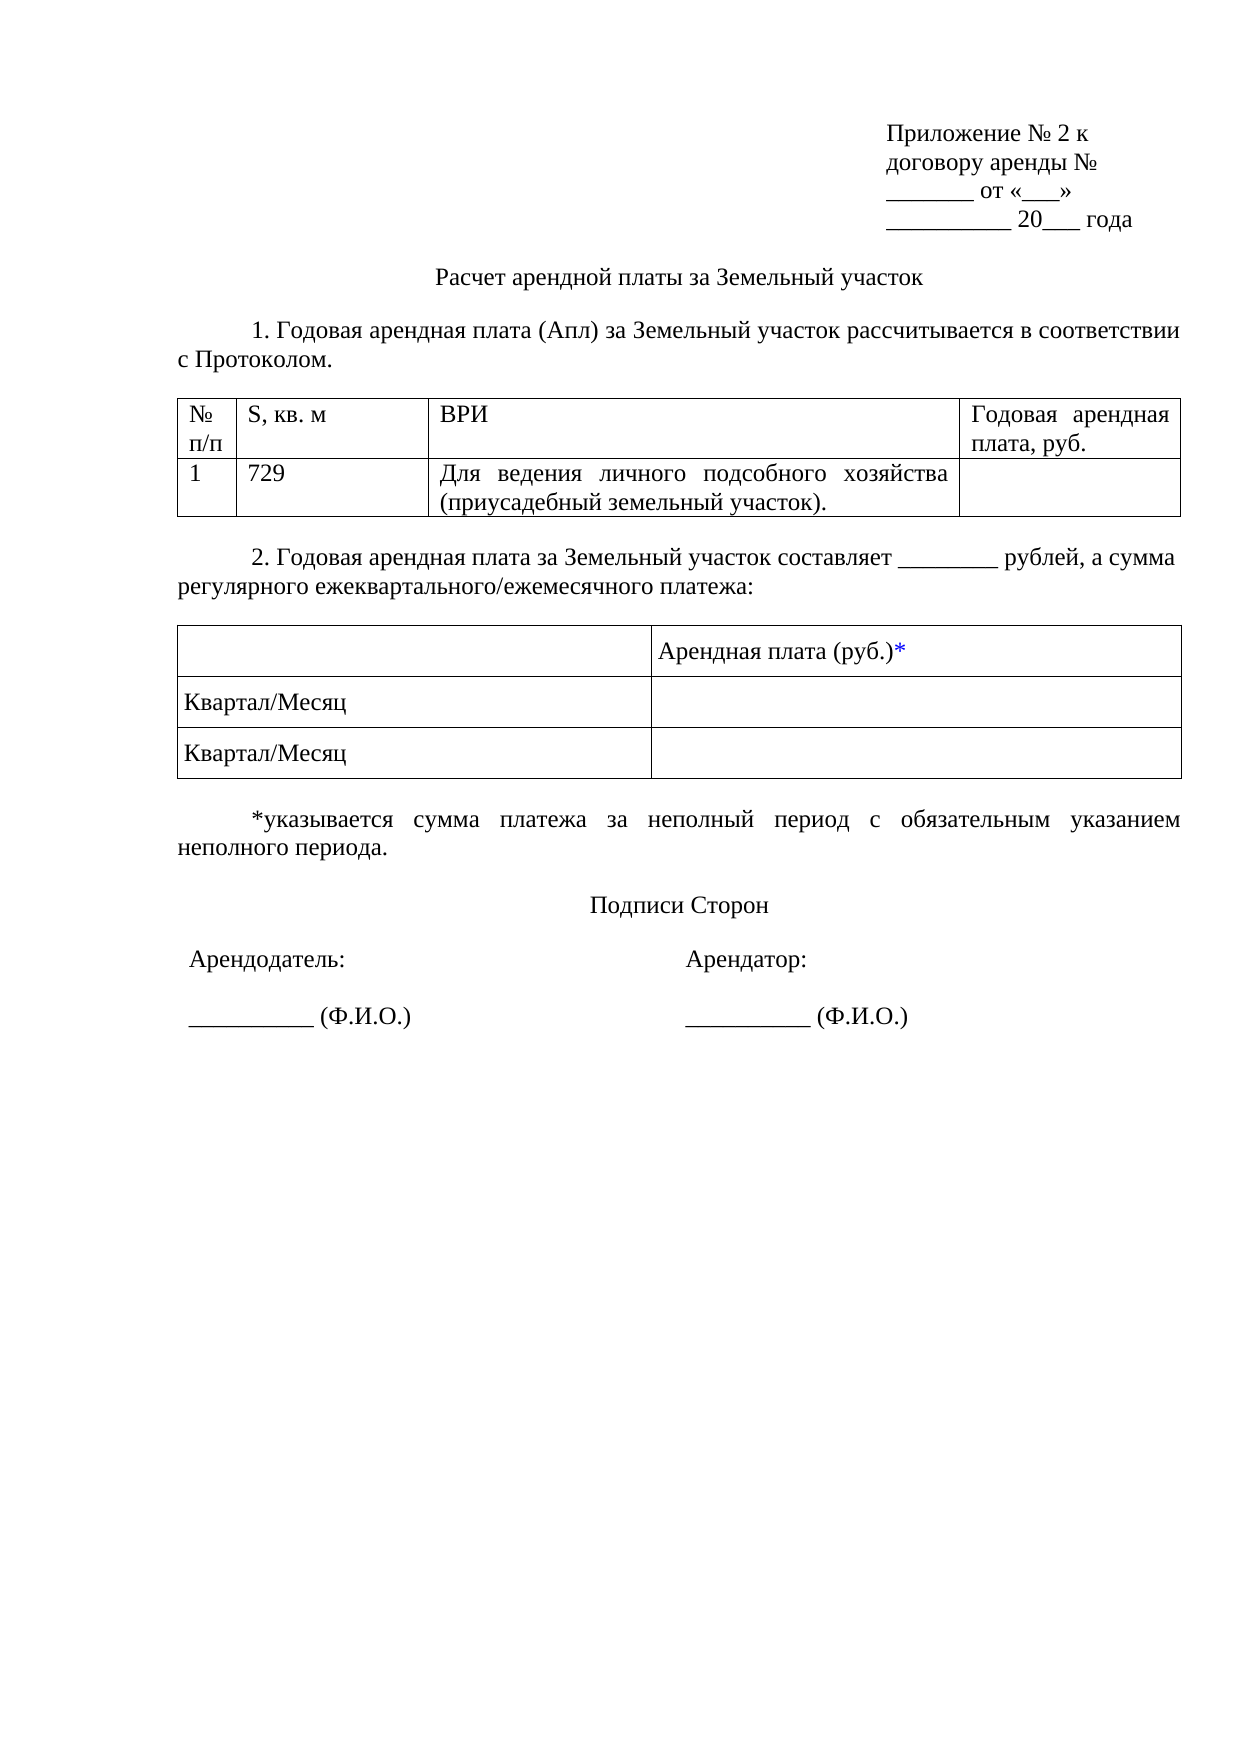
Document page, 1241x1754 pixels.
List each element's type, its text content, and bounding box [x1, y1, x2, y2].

text *указывается сумма платежа за неполный период с обязательным указанием неполного периода. [177, 804, 1181, 861]
table_cell [652, 677, 1181, 727]
table_cell Квартал/Месяц [178, 677, 651, 727]
text 2. Годовая арендная плата за Земельный участок составляет ________ рублей, а сумма регулярного ежеквартального/ежемесячного платежа: [177, 542, 1181, 599]
table_cell 1 [178, 459, 236, 516]
text Расчет арендной платы за Земельный участок [177, 262, 1181, 291]
text Подписи Сторон [177, 890, 1181, 919]
table_cell Для ведения личного подсобного хозяйства (приусадебный земельный участок). [429, 459, 959, 516]
table_cell __________ (Ф.И.О.) [177, 1001, 674, 1030]
table_cell Квартал/Месяц [178, 728, 651, 778]
table_header № п/п [178, 399, 236, 457]
table_cell [652, 728, 1181, 778]
table_header S, кв. м [237, 399, 428, 457]
table_header Арендатор: [674, 944, 1171, 1001]
table_header ВРИ [429, 399, 959, 457]
table_header [178, 626, 651, 676]
text Приложение № 2 к договору аренды № _______ от «___» __________ 20___ года [886, 118, 1181, 233]
table_header Годовая арендная плата, руб. [960, 399, 1180, 457]
text 1. Годовая арендная плата (Апл) за Земельный участок рассчитывается в соответствии с Протоколом. [177, 316, 1181, 373]
table_header Арендная плата (руб.)* [652, 626, 1181, 676]
table_cell 729 [237, 459, 428, 516]
table_cell [960, 459, 1180, 516]
table_header Арендодатель: [177, 944, 674, 1001]
table_cell __________ (Ф.И.О.) [674, 1001, 1171, 1030]
